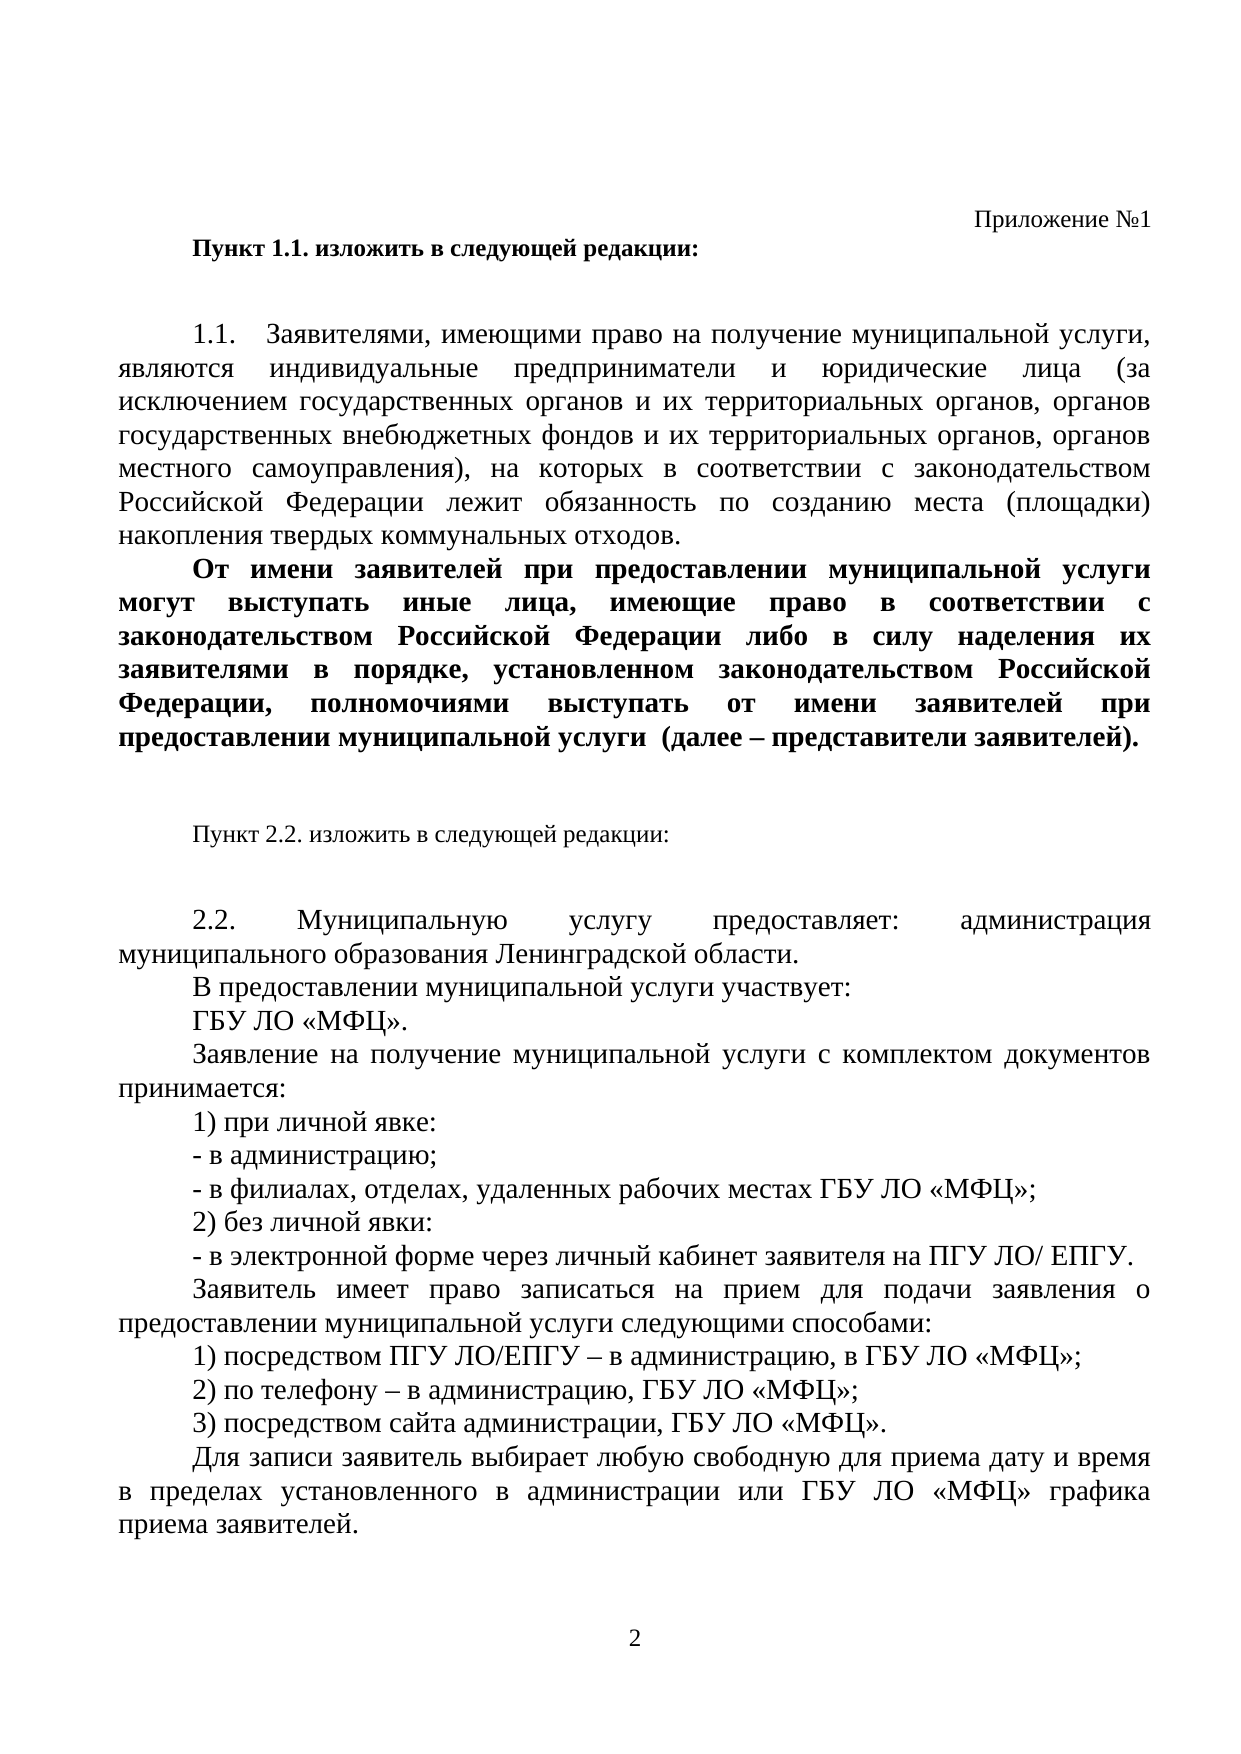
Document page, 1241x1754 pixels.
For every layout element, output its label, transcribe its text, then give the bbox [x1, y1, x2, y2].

text 2) по телефону – в администрацию, ГБУ ЛО «МФЦ»; [118, 1372, 1152, 1406]
text - в филиалах, отделах, удаленных рабочих местах ГБУ ЛО «МФЦ»; [118, 1171, 1152, 1204]
text Заявитель имеет право записаться на прием для подачи заявления о предоставлении муниципальной услуги следующими способами: [118, 1271, 1152, 1338]
text Заявление на получение муниципальной услуги с комплектом документов принимается: [118, 1037, 1152, 1104]
text От имени заявителей при предоставлении муниципальной услуги могут выступать иные лица, имеющие право в соответствии с законодательством Российской Федерации либо в силу наделения их заявителями в порядке, установленном законодательством Российской Федерации, полномочиями выступать от имени заявителей при предоставлении муниципальной услуги (далее – представители заявителей). [118, 551, 1152, 752]
text Приложение №1 [118, 204, 1152, 233]
text Пункт 1.1. изложить в следующей редакции: [118, 233, 1152, 262]
text - в электронной форме через личный кабинет заявителя на ПГУ ЛО/ ЕПГУ. [118, 1238, 1152, 1271]
text В предоставлении муниципальной услуги участвует: [118, 969, 1152, 1003]
text 1) посредством ПГУ ЛО/ЕПГУ – в администрацию, в ГБУ ЛО «МФЦ»; [118, 1338, 1152, 1372]
text ГБУ ЛО «МФЦ». [118, 1003, 1152, 1037]
text Пункт 2.2. изложить в следующей редакции: [118, 819, 1152, 848]
text 2) без личной явки: [118, 1204, 1152, 1238]
text 2.2. Муниципальную услугу предоставляет: администрация муниципального образования Ленинградской области. [118, 902, 1152, 969]
list Заявителями, имеющими право на получение муниципальной услуги, являются индивидуальные предприниматели и юридические лица (за исключением государственных органов и их территориальных органов, органов государственных внебюджетных фондов и их территориальных органов, органов местного самоуправления), на которых в соответствии с законодательством Российской Федерации лежит обязанность по созданию места (площадки) накопления твердых коммунальных отходов. [118, 316, 1152, 551]
text 1) при личной явке: [118, 1104, 1152, 1137]
text 3) посредством сайта администрации, ГБУ ЛО «МФЦ». [118, 1406, 1152, 1439]
text - в администрацию; [118, 1137, 1152, 1171]
text Для записи заявитель выбирает любую свободную для приема дату и время в пределах установленного в администрации или ГБУ ЛО «МФЦ» графика приема заявителей. [118, 1439, 1152, 1540]
